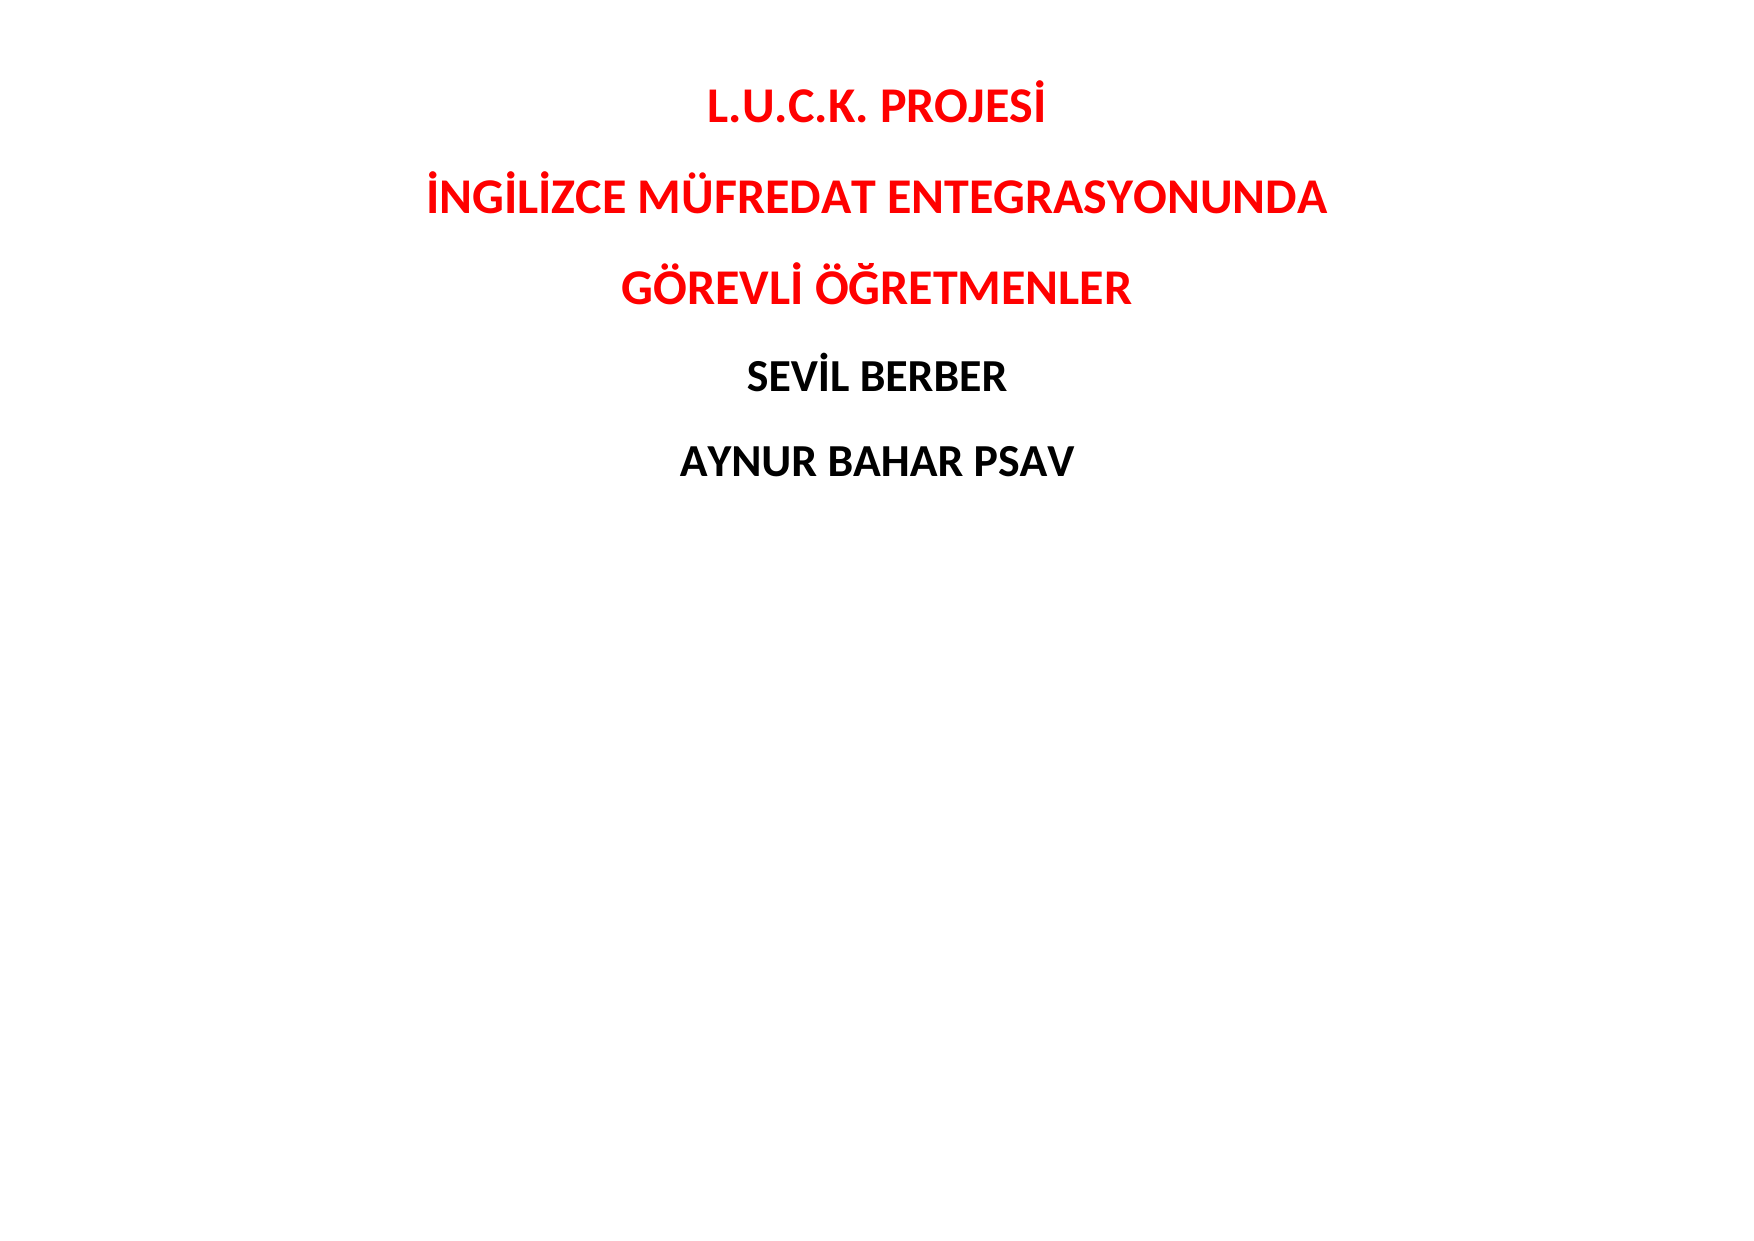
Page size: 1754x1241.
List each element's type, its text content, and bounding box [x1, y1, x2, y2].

text AYNUR BAHAR PSAV [148, 432, 1606, 488]
text İNGİLİZCE MÜFREDAT ENTEGRASYONUNDA [148, 165, 1606, 226]
text SEVİL BERBER [148, 347, 1606, 403]
text GÖREVLİ ÖĞRETMENLER [148, 256, 1606, 317]
text L.U.C.K. PROJESİ [148, 74, 1606, 135]
